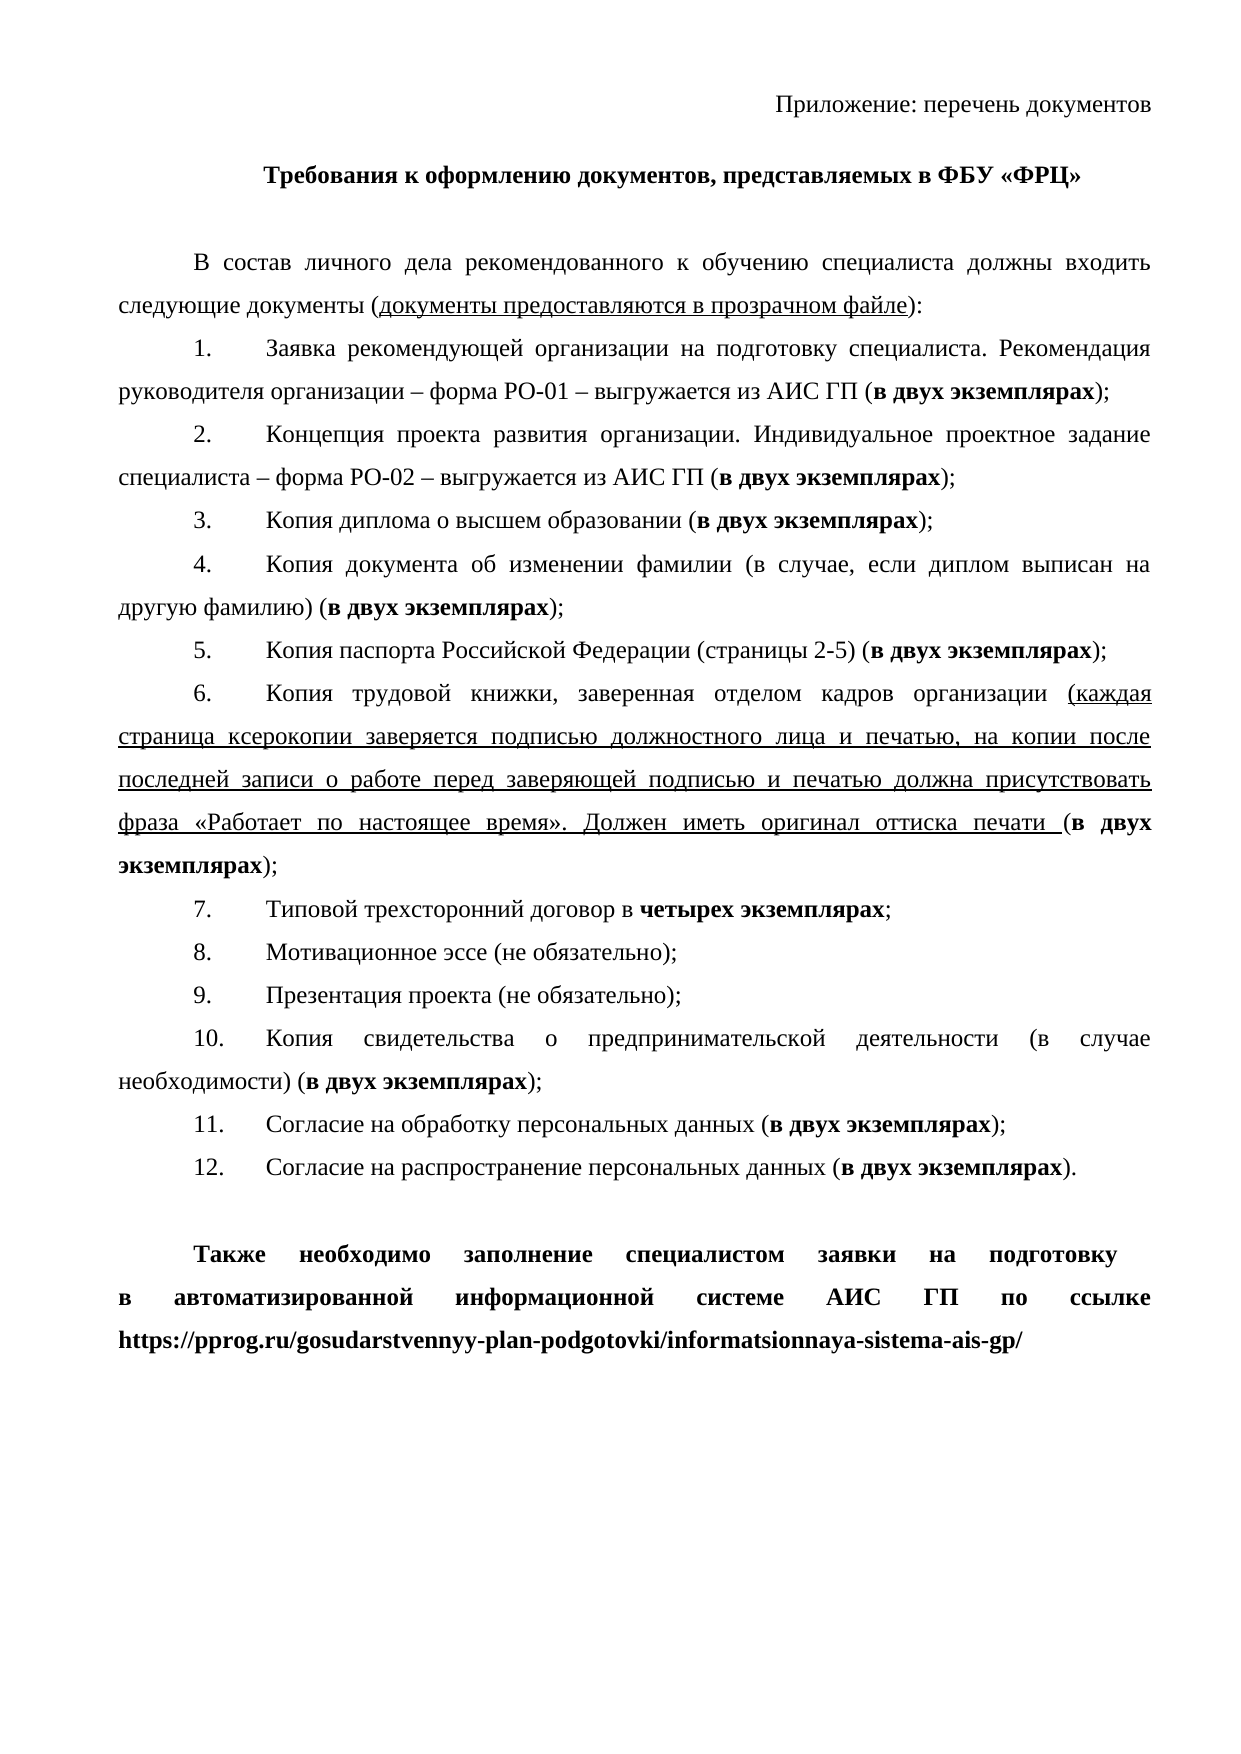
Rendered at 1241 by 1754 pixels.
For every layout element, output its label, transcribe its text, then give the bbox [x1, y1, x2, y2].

list Копия свидетельства о предпринимательской деятельности (в случае необходимости) (в двух экземплярах); [118, 1023, 1152, 1095]
list Копия диплома о высшем образовании (в двух экземплярах); [118, 506, 1152, 534]
list Копия документа об изменении фамилии (в случае, если диплом выписан на другую фамилию) (в двух экземплярах); [118, 549, 1152, 621]
subtitle В состав личного дела рекомендованного к обучению специалиста должны входить следующие документы (документы предоставляются в прозрачном файле): [118, 247, 1152, 319]
list Концепция проекта развития организации. Индивидуальное проектное задание специалиста – форма РО-02 – выгружается из АИС ГП (в двух экземплярах); [118, 419, 1152, 491]
list Копия трудовой книжки, заверенная отделом кадров организации (каждая страница ксерокопии заверяется подписью должностного лица и печатью, на копии после последней записи о работе перед заверяющей подписью и печатью должна присутствовать фраза «Работает по настоящее время». Должен иметь оригинал оттиска печати (в двух экземплярах); [118, 791, 1152, 879]
list Согласие на обработку персональных данных (в двух экземплярах); [118, 1109, 1152, 1138]
list Заявка рекомендующей организации на подготовку специалиста. Рекомендация руководителя организации – форма РО-01 – выгружается из АИС ГП (в двух экземплярах); [118, 333, 1152, 405]
list Мотивационное эссе (не обязательно); [118, 937, 1152, 966]
text Также необходимо заполнение специалистом заявки на подготовку в автоматизированной информационной системе АИС ГП по ссылке https://pprog.ru/gosudarstvennyy-plan-podgotovki/informatsionnaya-sistema-ais-gp/ [118, 1239, 1152, 1354]
list Копия паспорта Российской Федерации (страницы 2-5) (в двух экземплярах); [118, 635, 1152, 664]
subtitle Требования к оформлению документов, представляемых в ФБУ «ФРЦ» [118, 161, 1152, 189]
list Согласие на распространение персональных данных (в двух экземплярах). [118, 1152, 1152, 1181]
subtitle Приложение: перечень документов [118, 89, 1152, 117]
list Копия трудовой книжки, заверенная отделом кадров организации (каждая страница ксерокопии заверяется подписью должностного лица и печатью, на копии после последней записи о работе перед заверяющей подписью и печатью должна присутствовать фраза «Работает по настоящее время». Должен иметь оригинал оттиска печати (в двух экземплярах); [118, 678, 1152, 789]
list Презентация проекта (не обязательно); [118, 980, 1152, 1009]
list Типовой трехсторонний договор в четырех экземплярах; [118, 894, 1152, 922]
